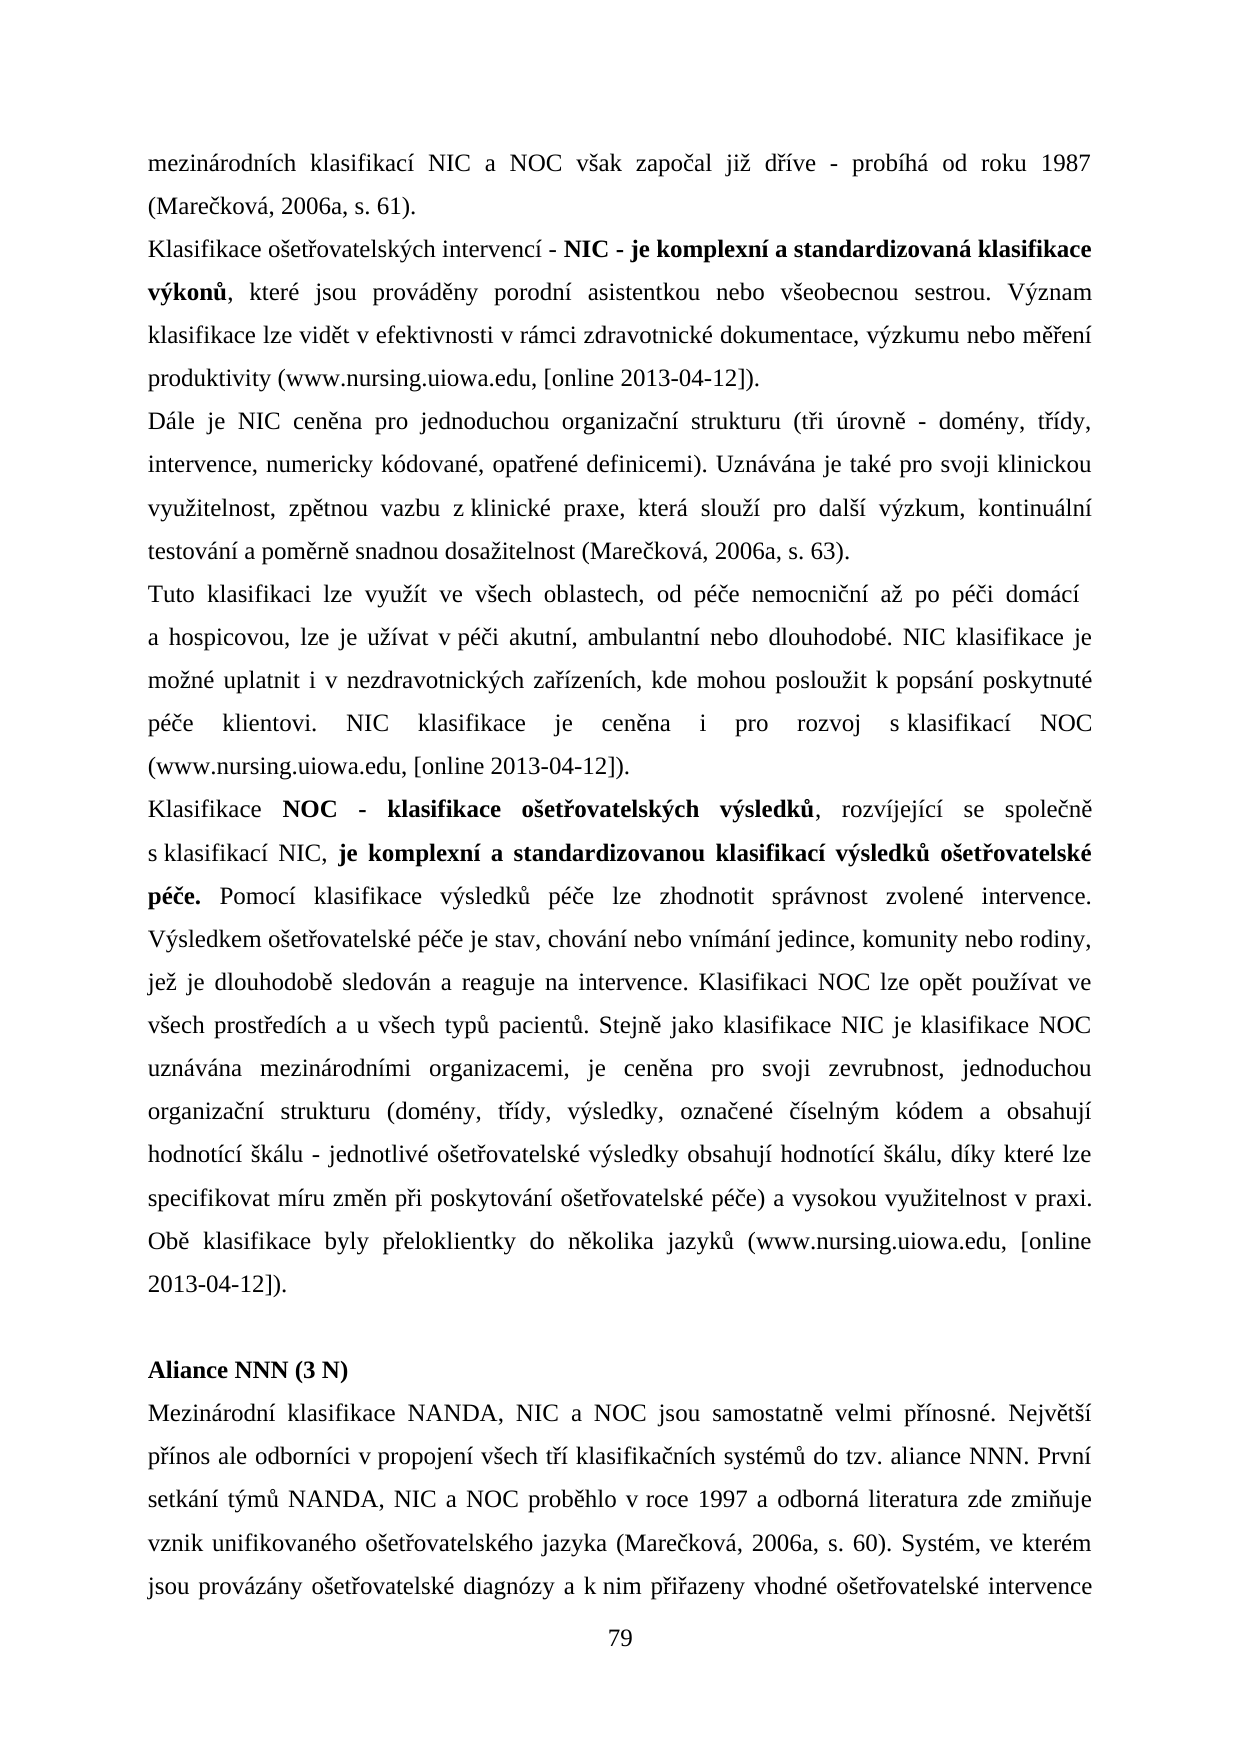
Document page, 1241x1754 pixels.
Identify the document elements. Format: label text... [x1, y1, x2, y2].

text Klasifikace ošetřovatelských intervencí - NIC - je komplexní a standardizovaná klasifikace výkonů, které jsou prováděny porodní asistentkou nebo všeobecnou sestrou. Význam klasifikace lze vidět v efektivnosti v rámci zdravotnické dokumentace, výzkumu nebo měření produktivity (www.nursing.uiowa.edu, [online 2013-04-12]). [148, 234, 1092, 392]
text Dále je NIC ceněna pro jednoduchou organizační strukturu (tři úrovně - domény, třídy, intervence, numericky kódované, opatřené definicemi). Uznávána je také pro svoji klinickou využitelnost, zpětnou vazbu z klinické praxe, která slouží pro další výzkum, kontinuální testování a poměrně snadnou dosažitelnost (Marečková, 2006a, s. 63). [148, 406, 1092, 564]
text Aliance NNN (3 N) [148, 1355, 1092, 1384]
text Tuto klasifikaci lze využít ve všech oblastech, od péče nemocniční až po péči domácí a hospicovou, lze je užívat v péči akutní, ambulantní nebo dlouhodobé. NIC klasifikace je možné uplatnit i v nezdravotnických zařízeních, kde mohou posloužit k popsání poskytnuté péče klientovi. NIC klasifikace je ceněna i pro rozvoj s klasifikací NOC (www.nursing.uiowa.edu, [online 2013-04-12]). [148, 579, 1092, 780]
text Klasifikace NOC - klasifikace ošetřovatelských výsledků, rozvíjející se společně s klasifikací NIC, je komplexní a standardizovanou klasifikací výsledků ošetřovatelské péče. Pomocí klasifikace výsledků péče lze zhodnotit správnost zvolené intervence. Výsledkem ošetřovatelské péče je stav, chování nebo vnímání jedince, komunity nebo rodiny, jež je dlouhodobě sledován a reaguje na intervence. Klasifikaci NOC lze opět používat ve všech prostředích a u všech typů pacientů. Stejně jako klasifikace NIC je klasifikace NOC uznávána mezinárodními organizacemi, je ceněna pro svoji zevrubnost, jednoduchou organizační strukturu (domény, třídy, výsledky, označené číselným kódem a obsahují hodnotící škálu - jednotlivé ošetřovatelské výsledky obsahují hodnotící škálu, díky které lze specifikovat míru změn při poskytování ošetřovatelské péče) a vysokou využitelnost v praxi. Obě klasifikace byly přeloklientky do několika jazyků (www.nursing.uiowa.edu, [online 2013-04-12]). [148, 794, 1092, 1298]
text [148, 148, 1092, 219]
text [148, 1398, 1092, 1599]
